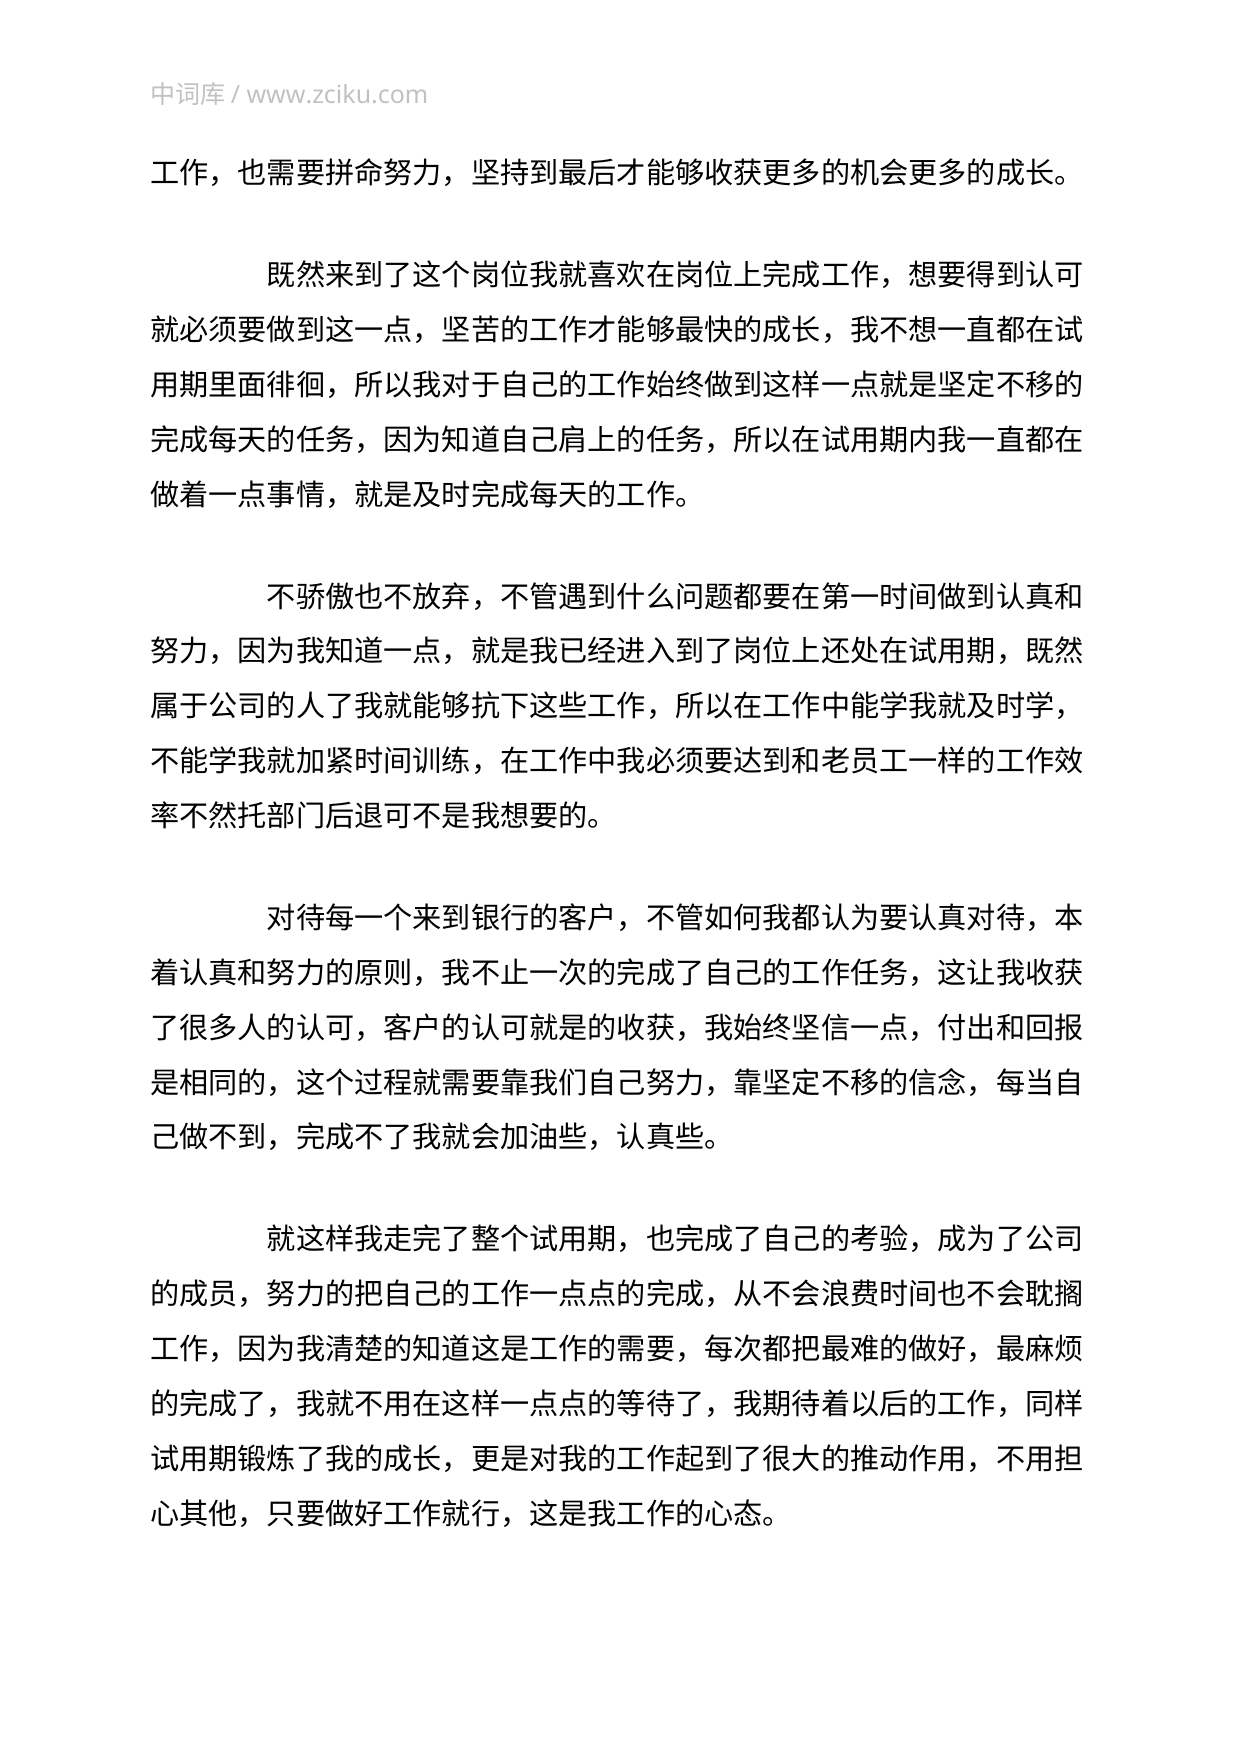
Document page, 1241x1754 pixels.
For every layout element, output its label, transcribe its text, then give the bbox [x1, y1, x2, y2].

text 就这样我走完了整个试用期，也完成了自己的考验，成为了公司的成员，努力的把自己的工作一点点的完成，从不会浪费时间也不会耽搁工作，因为我清楚的知道这是工作的需要，每次都把最难的做好，最麻烦的完成了，我就不用在这样一点点的等待了，我期待着以后的工作，同样试用期锻炼了我的成长，更是对我的工作起到了很大的推动作用，不用担心其他，只要做好工作就行，这是我工作的心态。 [150, 1216, 1090, 1533]
text 既然来到了这个岗位我就喜欢在岗位上完成工作，想要得到认可就必须要做到这一点，坚苦的工作才能够最快的成长，我不想一直都在试用期里面徘徊，所以我对于自己的工作始终做到这样一点就是坚定不移的完成每天的任务，因为知道自己肩上的任务，所以在试用期内我一直都在做着一点事情，就是及时完成每天的工作。 [150, 252, 1090, 514]
text 对待每一个来到银行的客户，不管如何我都认为要认真对待，本着认真和努力的原则，我不止一次的完成了自己的工作任务，这让我收获了很多人的认可，客户的认可就是的收获，我始终坚信一点，付出和回报是相同的，这个过程就需要靠我们自己努力，靠坚定不移的信念，每当自己做不到，完成不了我就会加油些，认真些。 [150, 894, 1090, 1156]
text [150, 150, 1090, 192]
text 不骄傲也不放弃，不管遇到什么问题都要在第一时间做到认真和努力，因为我知道一点，就是我已经进入到了岗位上还处在试用期，既然属于公司的人了我就能够抗下这些工作，所以在工作中能学我就及时学，不能学我就加紧时间训练，在工作中我必须要达到和老员工一样的工作效率不然托部门后退可不是我想要的。 [150, 573, 1090, 835]
